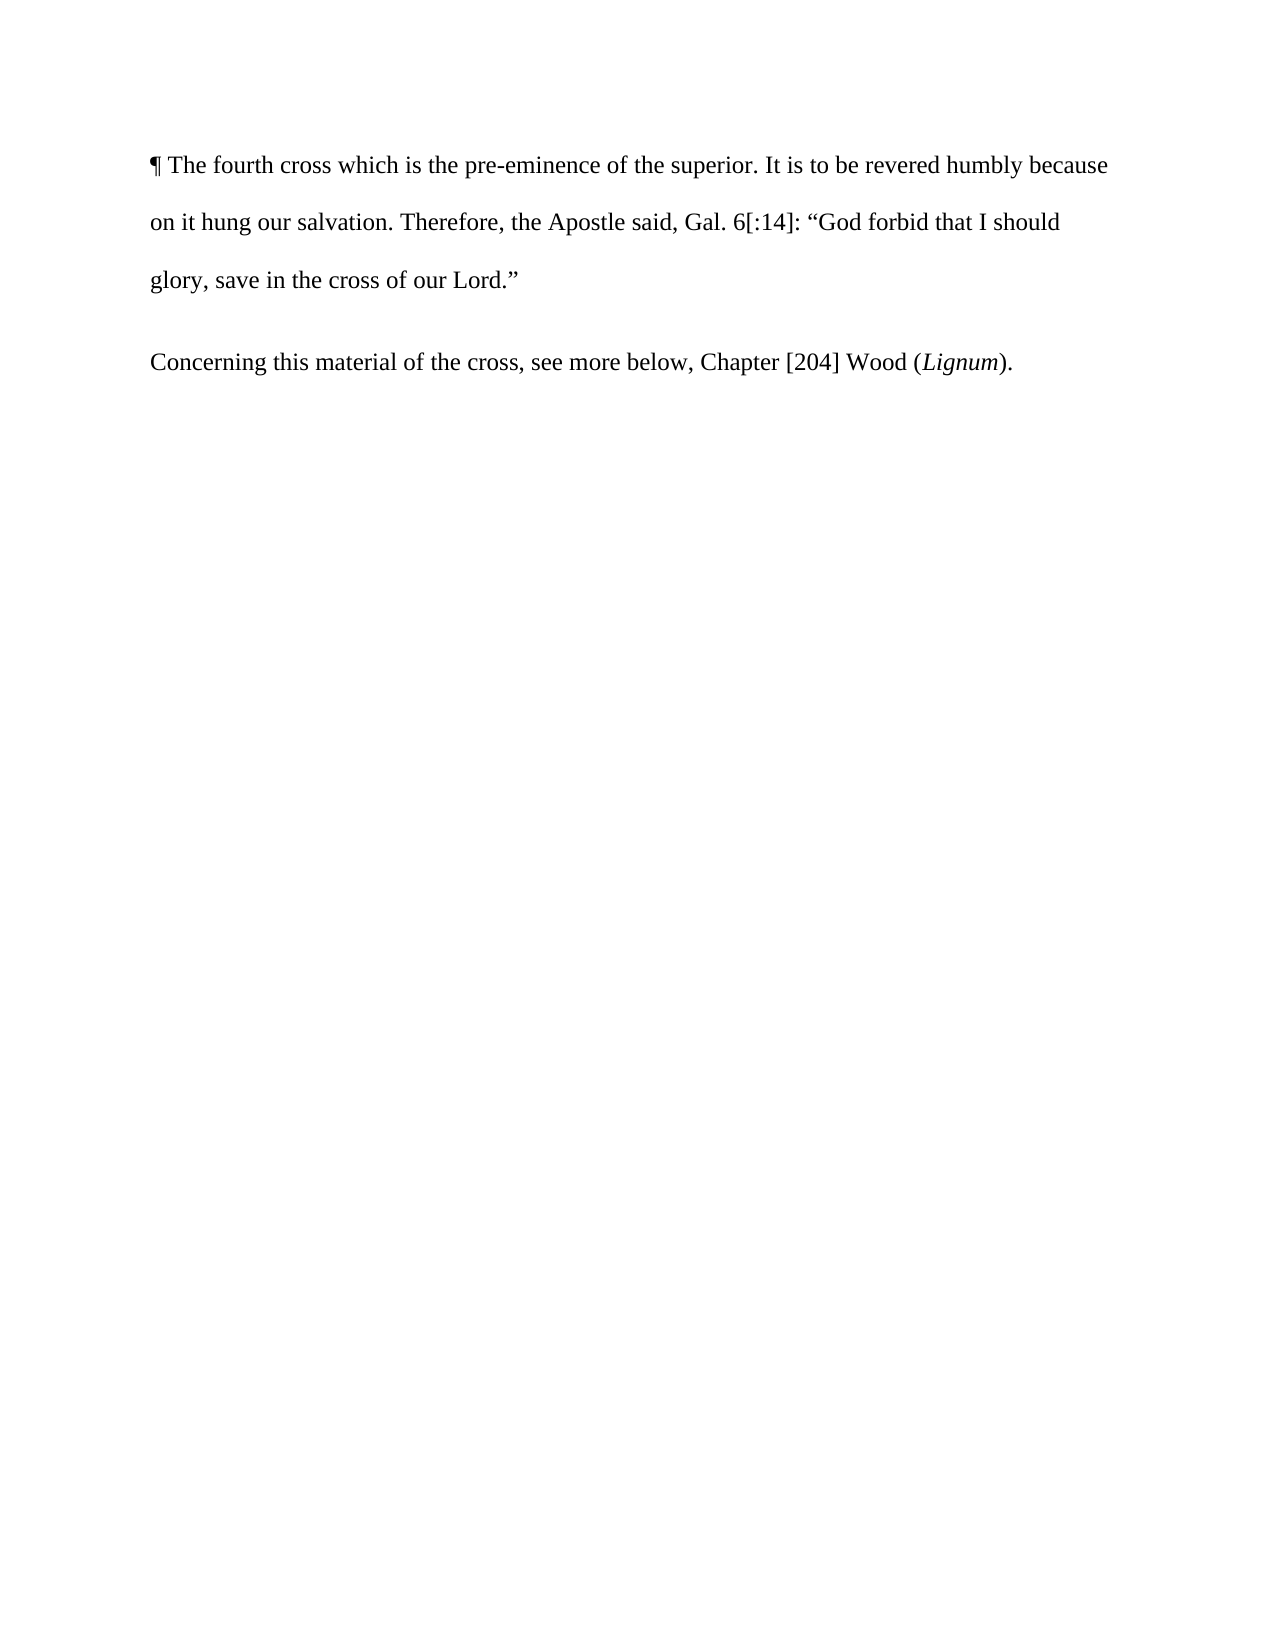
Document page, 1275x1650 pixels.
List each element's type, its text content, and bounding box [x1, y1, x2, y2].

text Concerning this material of the cross, see more below, Chapter [204] Wood (Lignum). [150, 347, 1125, 376]
text ¶ The fourth cross which is the pre-eminence of the superior. It is to be revered humbly because on it hung our salvation. Therefore, the Apostle said, Gal. 6[:14]: “God forbid that I should glory, save in the cross of our Lord.” [150, 150, 1125, 294]
